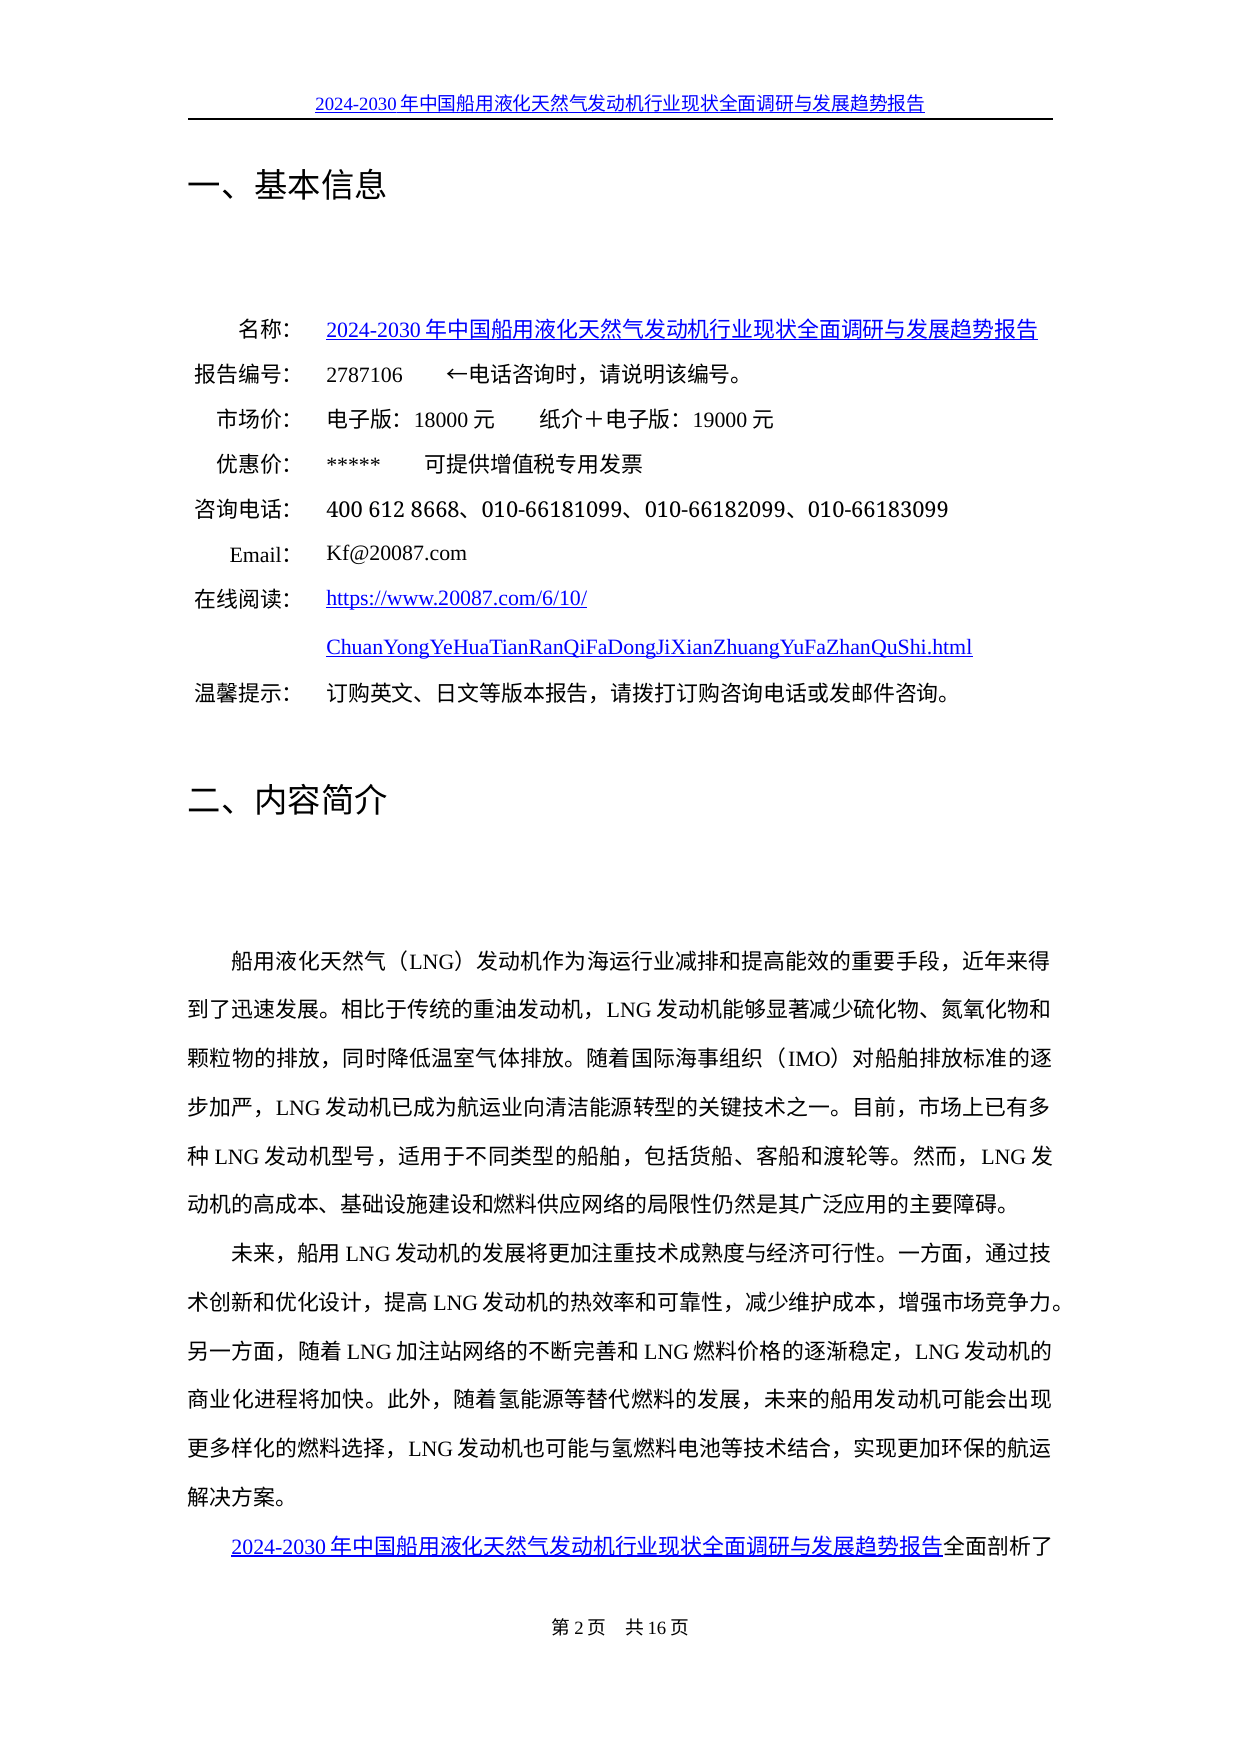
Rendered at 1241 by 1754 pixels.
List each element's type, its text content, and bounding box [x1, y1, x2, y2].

table_cell 在线阅读： [167, 582, 315, 675]
table_cell 电子版：18000 元 纸介＋电子版：19000 元 [315, 402, 1073, 447]
table_header 名称： [167, 312, 315, 357]
table_cell 2787106 ←电话咨询时，请说明该编号。 [315, 357, 1073, 402]
table_cell 咨询电话： [167, 492, 315, 537]
table_cell Kf@20087.com [315, 537, 1073, 582]
table_cell 订购英文、日文等版本报告，请拨打订购咨询电话或发邮件咨询。 [315, 675, 1073, 720]
table_header 2024-2030年中国船用液化天然气发动机行业现状全面调研与发展趋势报告 [315, 312, 1073, 357]
table_cell 报告编号： [167, 357, 315, 402]
table_cell ***** 可提供增值税专用发票 [315, 447, 1073, 492]
table_cell 优惠价： [167, 447, 315, 492]
table_cell Email： [167, 537, 315, 582]
table_cell 400 612 8668、010-66181099、010-66182099、010-66183099 [315, 492, 1073, 537]
table_cell 市场价： [167, 402, 315, 447]
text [187, 943, 1053, 1561]
table_cell [315, 582, 1073, 675]
title 一、基本信息 [187, 150, 1053, 215]
table_cell 温馨提示： [167, 675, 315, 720]
title 二、内容简介 [187, 766, 1053, 831]
